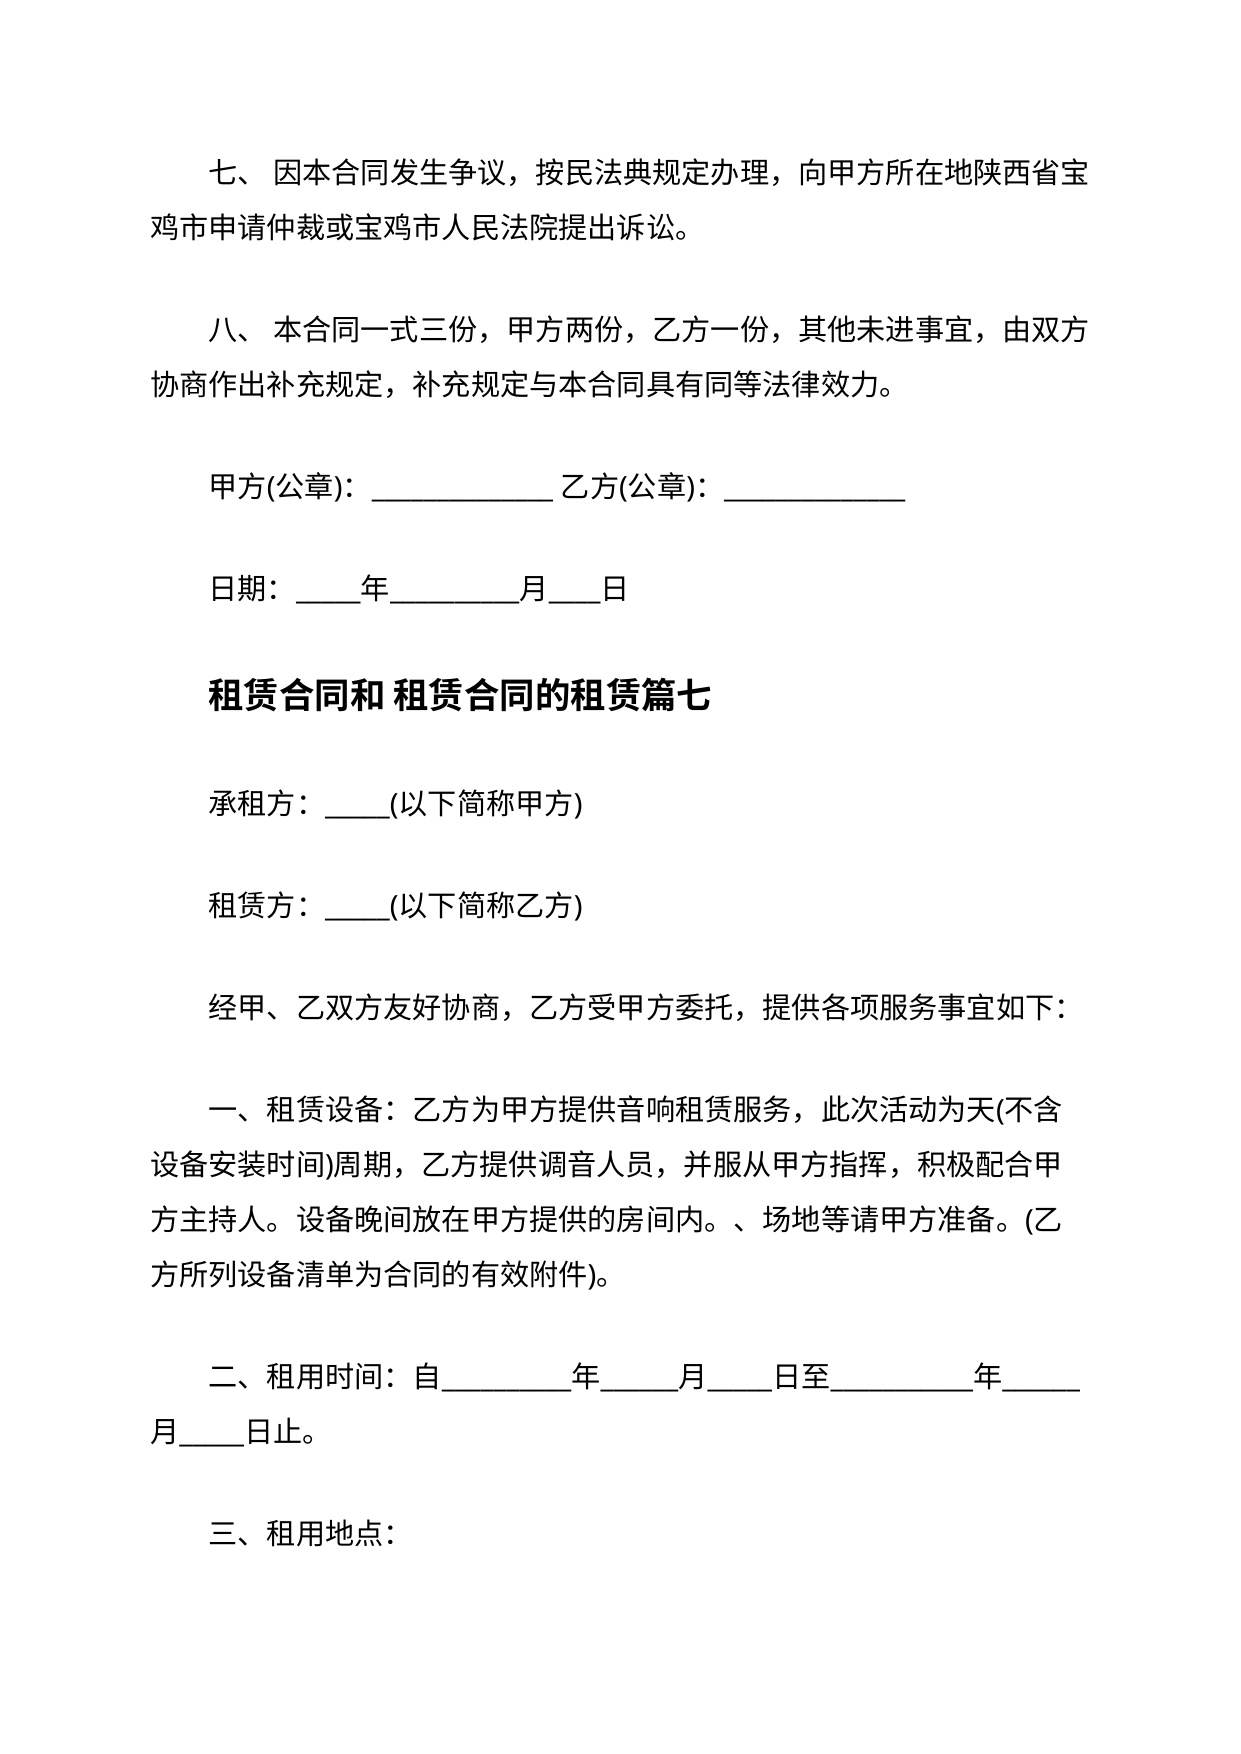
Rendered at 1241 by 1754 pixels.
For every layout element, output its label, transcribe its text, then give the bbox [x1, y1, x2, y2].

text 日期：_____年__________月____日 [150, 565, 1090, 608]
text 三、租用地点： [150, 1510, 1090, 1553]
text 甲方(公章)：______________ 乙方(公章)：______________ [150, 463, 1090, 506]
text 经甲、乙双方友好协商，乙方受甲方委托，提供各项服务事宜如下： [150, 985, 1090, 1027]
text 二、租用时间：自__________年______月_____日至___________年______月_____日止。 [150, 1353, 1090, 1451]
text 七、 因本合同发生争议，按民法典规定办理，向甲方所在地陕西省宝鸡市申请仲裁或宝鸡市人民法院提出诉讼。 [150, 150, 1090, 247]
text 一、租赁设备：乙方为甲方提供音响租赁服务，此次活动为天(不含设备安装时间)周期，乙方提供调音人员，并服从甲方指挥，积极配合甲方主持人。设备晚间放在甲方提供的房间内。、场地等请甲方准备。(乙方所列设备清单为合同的有效附件)。 [150, 1086, 1090, 1294]
text 承租方：_____(以下简称甲方) [150, 781, 1090, 823]
text 租赁合同和 租赁合同的租赁篇七 [150, 667, 1090, 718]
text 八、 本合同一式三份，甲方两份，乙方一份，其他未进事宜，由双方协商作出补充规定，补充规定与本合同具有同等法律效力。 [150, 307, 1090, 404]
text 租赁方：_____(以下简称乙方) [150, 883, 1090, 925]
